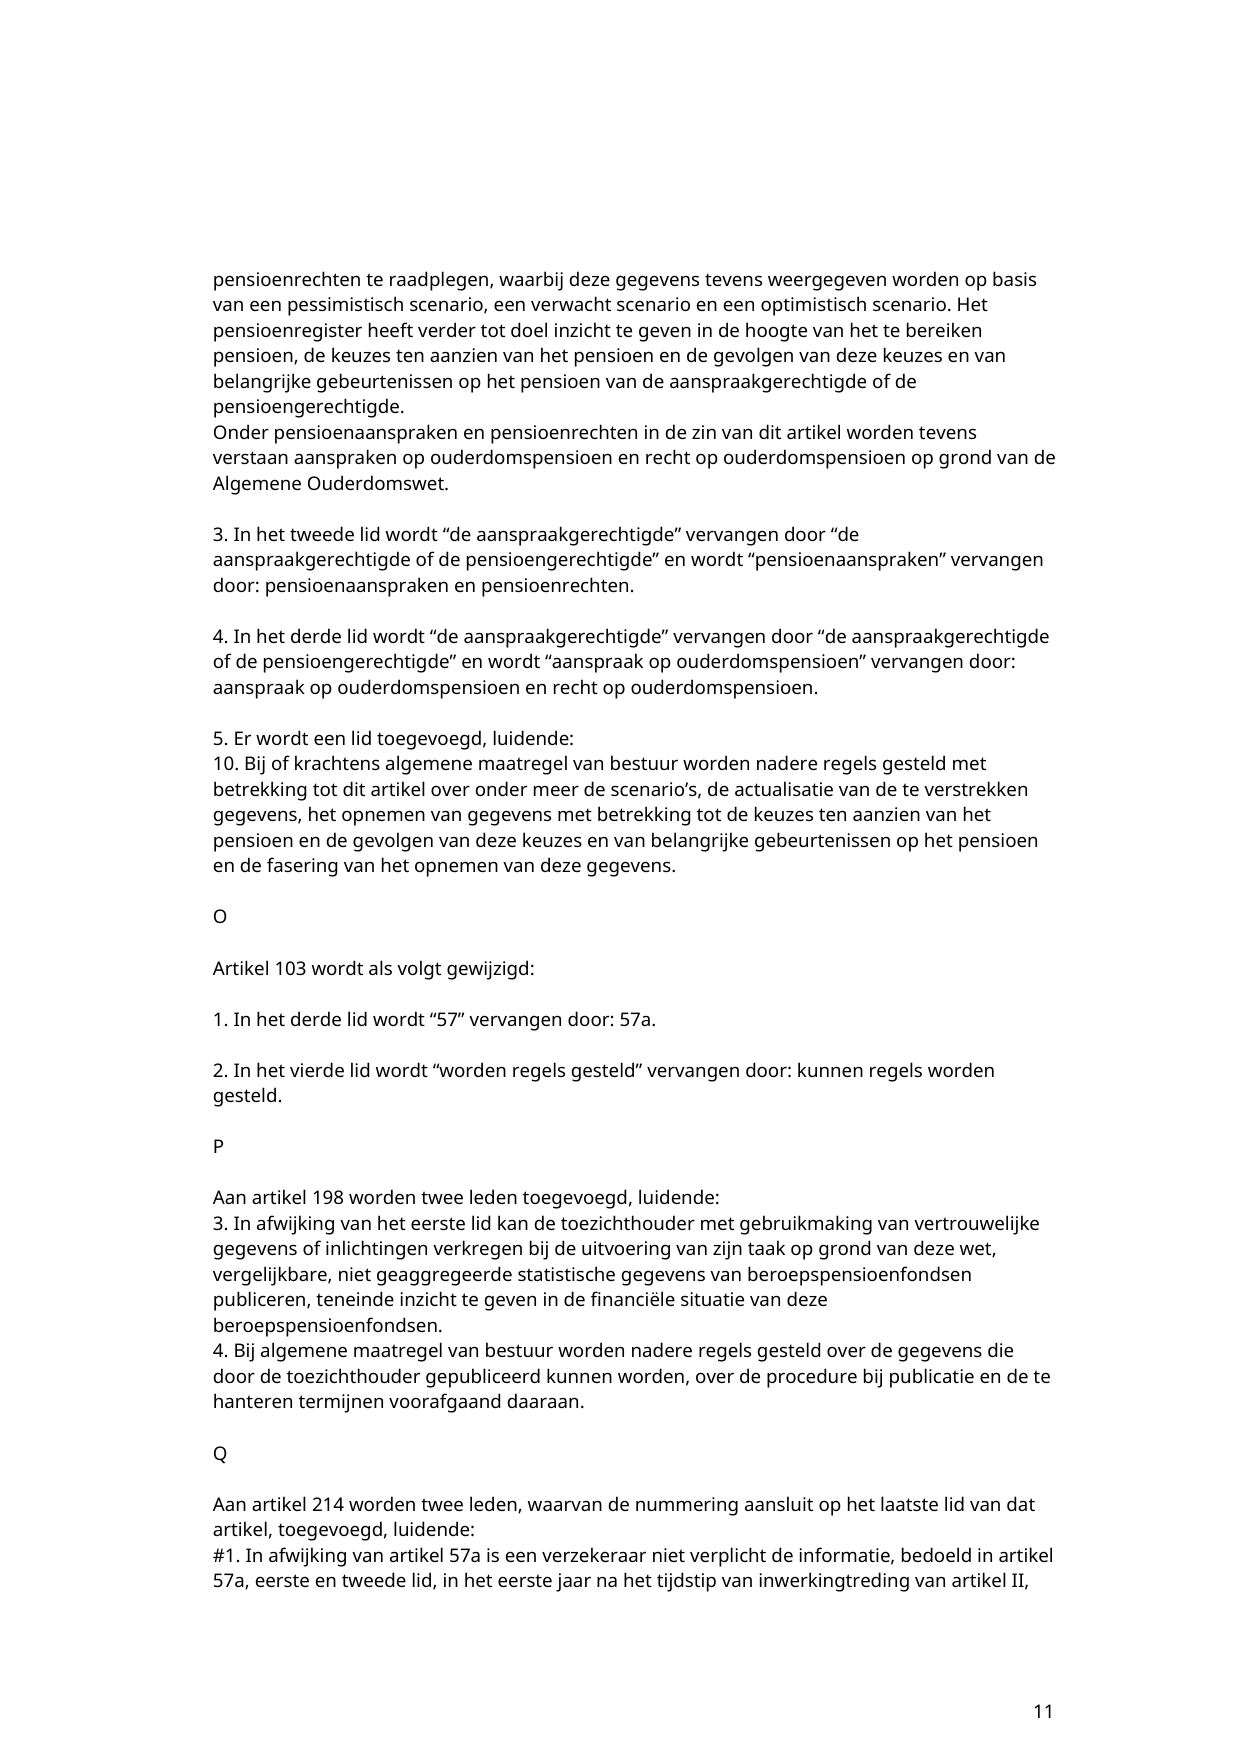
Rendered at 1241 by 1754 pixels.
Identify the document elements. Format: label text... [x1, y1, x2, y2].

text Q [213, 1440, 1057, 1465]
text 1. In het derde lid wordt “57” vervangen door: 57a. [213, 1006, 1057, 1031]
text O [213, 904, 1057, 929]
text 3. In afwijking van het eerste lid kan de toezichthouder met gebruikmaking van vertrouwelijke gegevens of inlichtingen verkregen bij de uitvoering van zijn taak op grond van deze wet, vergelijkbare, niet geaggregeerde statistische gegevens van beroepspensioenfondsen publiceren, teneinde inzicht te geven in de financiële situatie van deze beroepspensioenfondsen. [213, 1210, 1057, 1338]
text 2. In het vierde lid wordt “worden regels gesteld” vervangen door: kunnen regels worden gesteld. [213, 1057, 1057, 1108]
text 10. Bij of krachtens algemene maatregel van bestuur worden nadere regels gesteld met betrekking tot dit artikel over onder meer de scenario’s, de actualisatie van de te verstrekken gegevens, het opnemen van gegevens met betrekking tot de keuzes ten aanzien van het pensioen en de gevolgen van deze keuzes en van belangrijke gebeurtenissen op het pensioen en de fasering van het opnemen van deze gegevens. [213, 751, 1057, 878]
text 3. In het tweede lid wordt “de aanspraakgerechtigde” vervangen door “de aanspraakgerechtigde of de pensioengerechtigde” en wordt “pensioenaanspraken” vervangen door: pensioenaanspraken en pensioenrechten. [213, 521, 1057, 598]
text Artikel 103 wordt als volgt gewijzigd: [213, 955, 1057, 980]
text Aan artikel 198 worden twee leden toegevoegd, luidende: [213, 1184, 1057, 1210]
text Onder pensioenaanspraken en pensioenrechten in de zin van dit artikel worden tevens verstaan aanspraken op ouderdomspensioen en recht op ouderdomspensioen op grond van de Algemene Ouderdomswet. [213, 419, 1057, 496]
text 4. Bij algemene maatregel van bestuur worden nadere regels gesteld over de gegevens die door de toezichthouder gepubliceerd kunnen worden, over de procedure bij publicatie en de te hanteren termijnen voorafgaand daaraan. [213, 1338, 1057, 1414]
text P [213, 1133, 1057, 1159]
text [213, 266, 1057, 419]
text 5. Er wordt een lid toegevoegd, luidende: [213, 725, 1057, 751]
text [213, 1542, 1057, 1593]
text 4. In het derde lid wordt “de aanspraakgerechtigde” vervangen door “de aanspraakgerechtigde of de pensioengerechtigde” en wordt “aanspraak op ouderdomspensioen” vervangen door: aanspraak op ouderdomspensioen en recht op ouderdomspensioen. [213, 623, 1057, 700]
text Aan artikel 214 worden twee leden, waarvan de nummering aansluit op het laatste lid van dat artikel, toegevoegd, luidende: [213, 1491, 1057, 1542]
